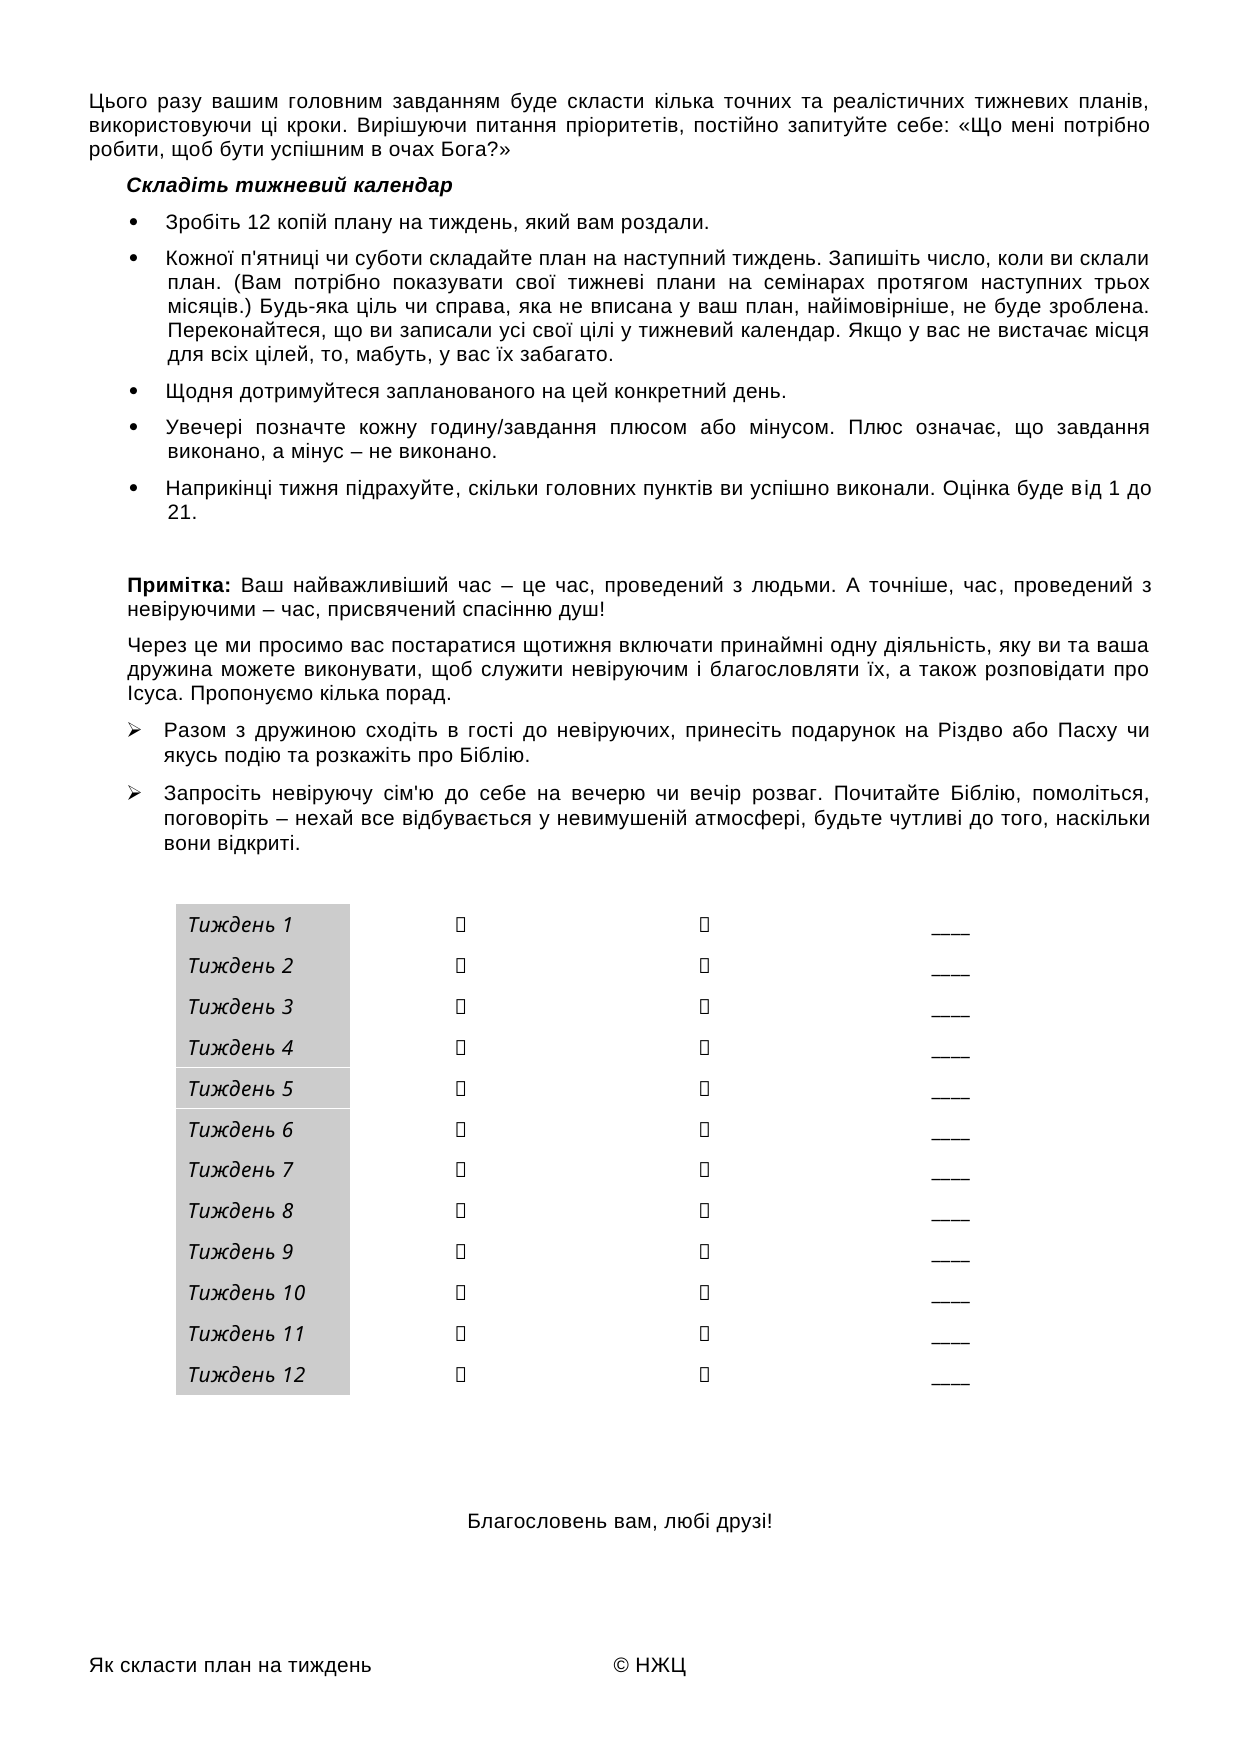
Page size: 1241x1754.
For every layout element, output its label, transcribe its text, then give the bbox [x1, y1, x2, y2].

table_cell ____ [837, 1068, 1064, 1108]
table_cell  [350, 1313, 571, 1354]
table_cell ____ [837, 1354, 1064, 1395]
table_cell  [571, 1149, 837, 1190]
list Складіть тижневий календар [126, 173, 1152, 197]
table_cell  [350, 1354, 571, 1395]
table_cell  [571, 1109, 837, 1149]
table_header  [350, 904, 571, 945]
table_cell  [571, 1231, 837, 1272]
table_cell Тиждень 4 [176, 1027, 350, 1067]
table_cell  [350, 1068, 571, 1108]
table_cell  [350, 1231, 571, 1272]
table_cell ____ [837, 1190, 1064, 1231]
table_cell  [350, 1109, 571, 1149]
table_cell  [571, 945, 837, 986]
table_header  [571, 904, 837, 945]
table_cell  [350, 986, 571, 1027]
table_cell ____ [837, 1109, 1064, 1149]
table_cell Тиждень 7 [176, 1149, 350, 1190]
list Зробіть 12 копій плану на тиждень, який вам роздали. [130, 209, 1152, 233]
table_cell Тиждень 8 [176, 1190, 350, 1231]
text Цього разу вашим головним завданням буде скласти кілька точних та реалістичних тижневих планів, використовуючи ці кроки. Вирішуючи питання пріоритетів, постійно запитуйте себе: «Що мені потрібно робити, щоб бути успішним в очах Бога?» [89, 89, 1152, 161]
text Примітка: Ваш найважливіший час – це час, проведений з людьми. А точніше, час, проведений з невіруючими – час, присвячений спасінню душ! [127, 572, 1152, 620]
table_header Тиждень 1 [176, 904, 350, 945]
table_cell ____ [837, 1313, 1064, 1354]
table_cell  [571, 1027, 837, 1067]
table_cell Тиждень 2 [176, 945, 350, 986]
table_cell Тиждень 12 [176, 1354, 350, 1395]
table_cell Тиждень 3 [176, 986, 350, 1027]
table_cell  [571, 1313, 837, 1354]
table_cell ____ [837, 945, 1064, 986]
table_cell  [350, 1027, 571, 1067]
table_cell  [350, 945, 571, 986]
table_cell  [350, 1149, 571, 1190]
table_cell  [571, 1272, 837, 1313]
table_cell Тиждень 11 [176, 1313, 350, 1354]
table_cell  [571, 1068, 837, 1108]
table_cell Тиждень 9 [176, 1231, 350, 1272]
table_cell Тиждень 10 [176, 1272, 350, 1313]
table_cell ____ [837, 1272, 1064, 1313]
table_cell  [350, 1272, 571, 1313]
table_cell  [571, 1354, 837, 1395]
table_cell  [571, 1190, 837, 1231]
table_cell ____ [837, 1149, 1064, 1190]
table_cell  [350, 1190, 571, 1231]
list Кожної п'ятниці чи суботи складайте план на наступний тиждень. Запишіть число, коли ви склали план. (Вам потрібно показувати свої тижневі плани на семінарах протягом наступних трьох місяців.) Будь-яка ціль чи справа, яка не вписана у ваш план, найімовірніше, не буде зроблена. Переконайтеся, що ви записали усі свої цілі у тижневий календар. Якщо у вас не вистачає місця для всіх цілей, то, мабуть, у вас їх забагато. [130, 246, 1152, 366]
table_cell ____ [837, 1027, 1064, 1067]
table_cell Тиждень 6 [176, 1109, 350, 1149]
table_cell  [571, 986, 837, 1027]
table_cell Тиждень 5 [176, 1068, 350, 1108]
list Разом з дружиною сходіть в гості до невіруючих, принесіть подарунок на Різдво або Пасху чи якусь подію та розкажіть про Біблію. [126, 717, 1152, 767]
list Наприкінці тижня підрахуйте, скільки головних пунктів ви успішно виконали. Оцінка буде від 1 до 21. [130, 476, 1152, 523]
table_cell ____ [837, 1231, 1064, 1272]
text Благословень вам, любі друзі! [89, 1509, 1152, 1533]
list Запросіть невіруючу сім'ю до себе на вечерю чи вечір розваг. Почитайте Біблію, помоліться, поговоріть – нехай все відбувається у невимушеній атмосфері, будьте чутливі до того, наскільки вони відкриті. [126, 780, 1152, 855]
table_header ____ [837, 904, 1064, 945]
text Через це ми просимо вас постаратися щотижня включати принаймні одну діяльність, яку ви та ваша дружина можете виконувати, щоб служити невіруючим і благословляти їх, а також розповідати про Ісуса. Пропонуємо кілька порад. [127, 633, 1152, 705]
list Увечері позначте кожну годину/завдання плюсом або мінусом. Плюс означає, що завдання виконано, а мінус – не виконано. [130, 415, 1152, 463]
table_cell ____ [837, 986, 1064, 1027]
list Щодня дотримуйтеся запланованого на цей конкретний день. [130, 378, 1152, 402]
